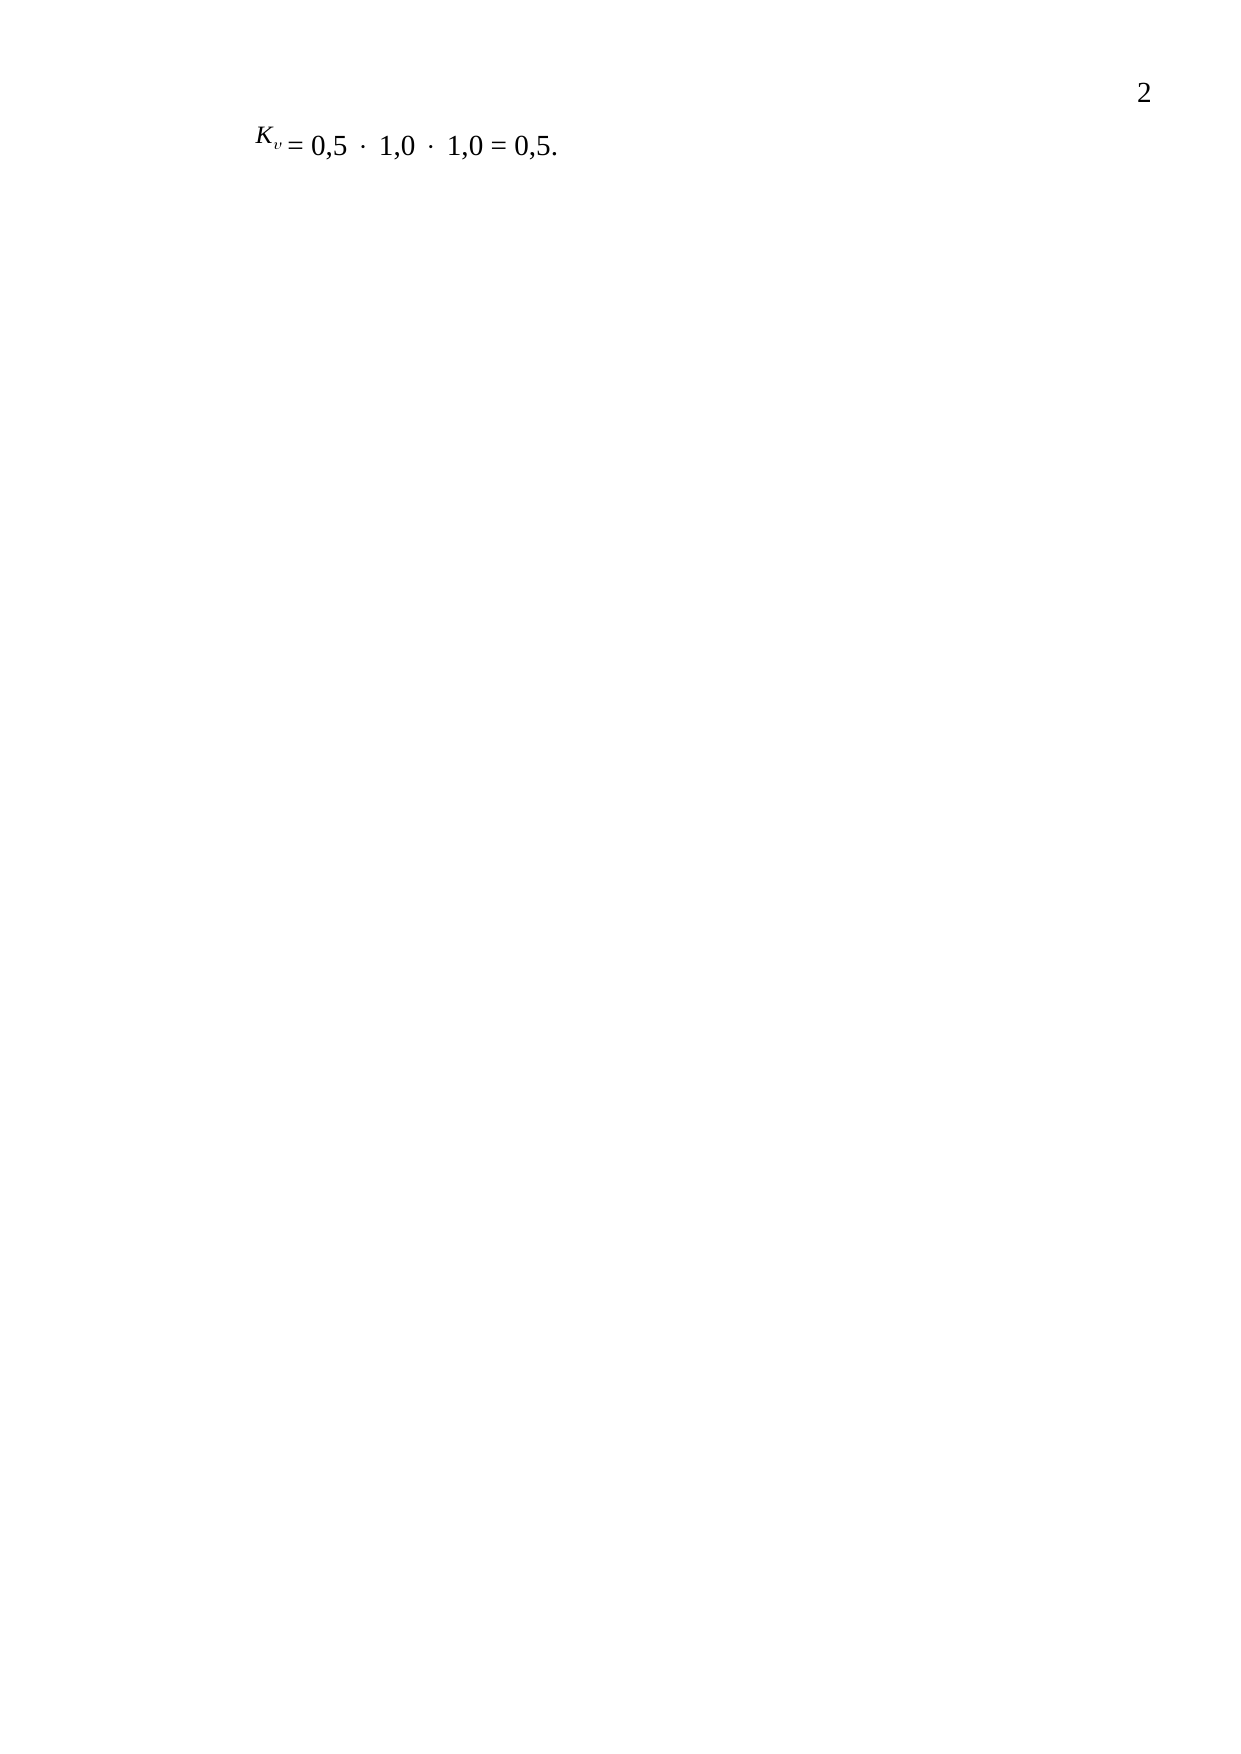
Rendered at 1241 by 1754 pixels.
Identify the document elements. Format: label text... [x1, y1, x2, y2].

text = 0,5 1,0 1,0 = 0,5. [177, 118, 1152, 162]
